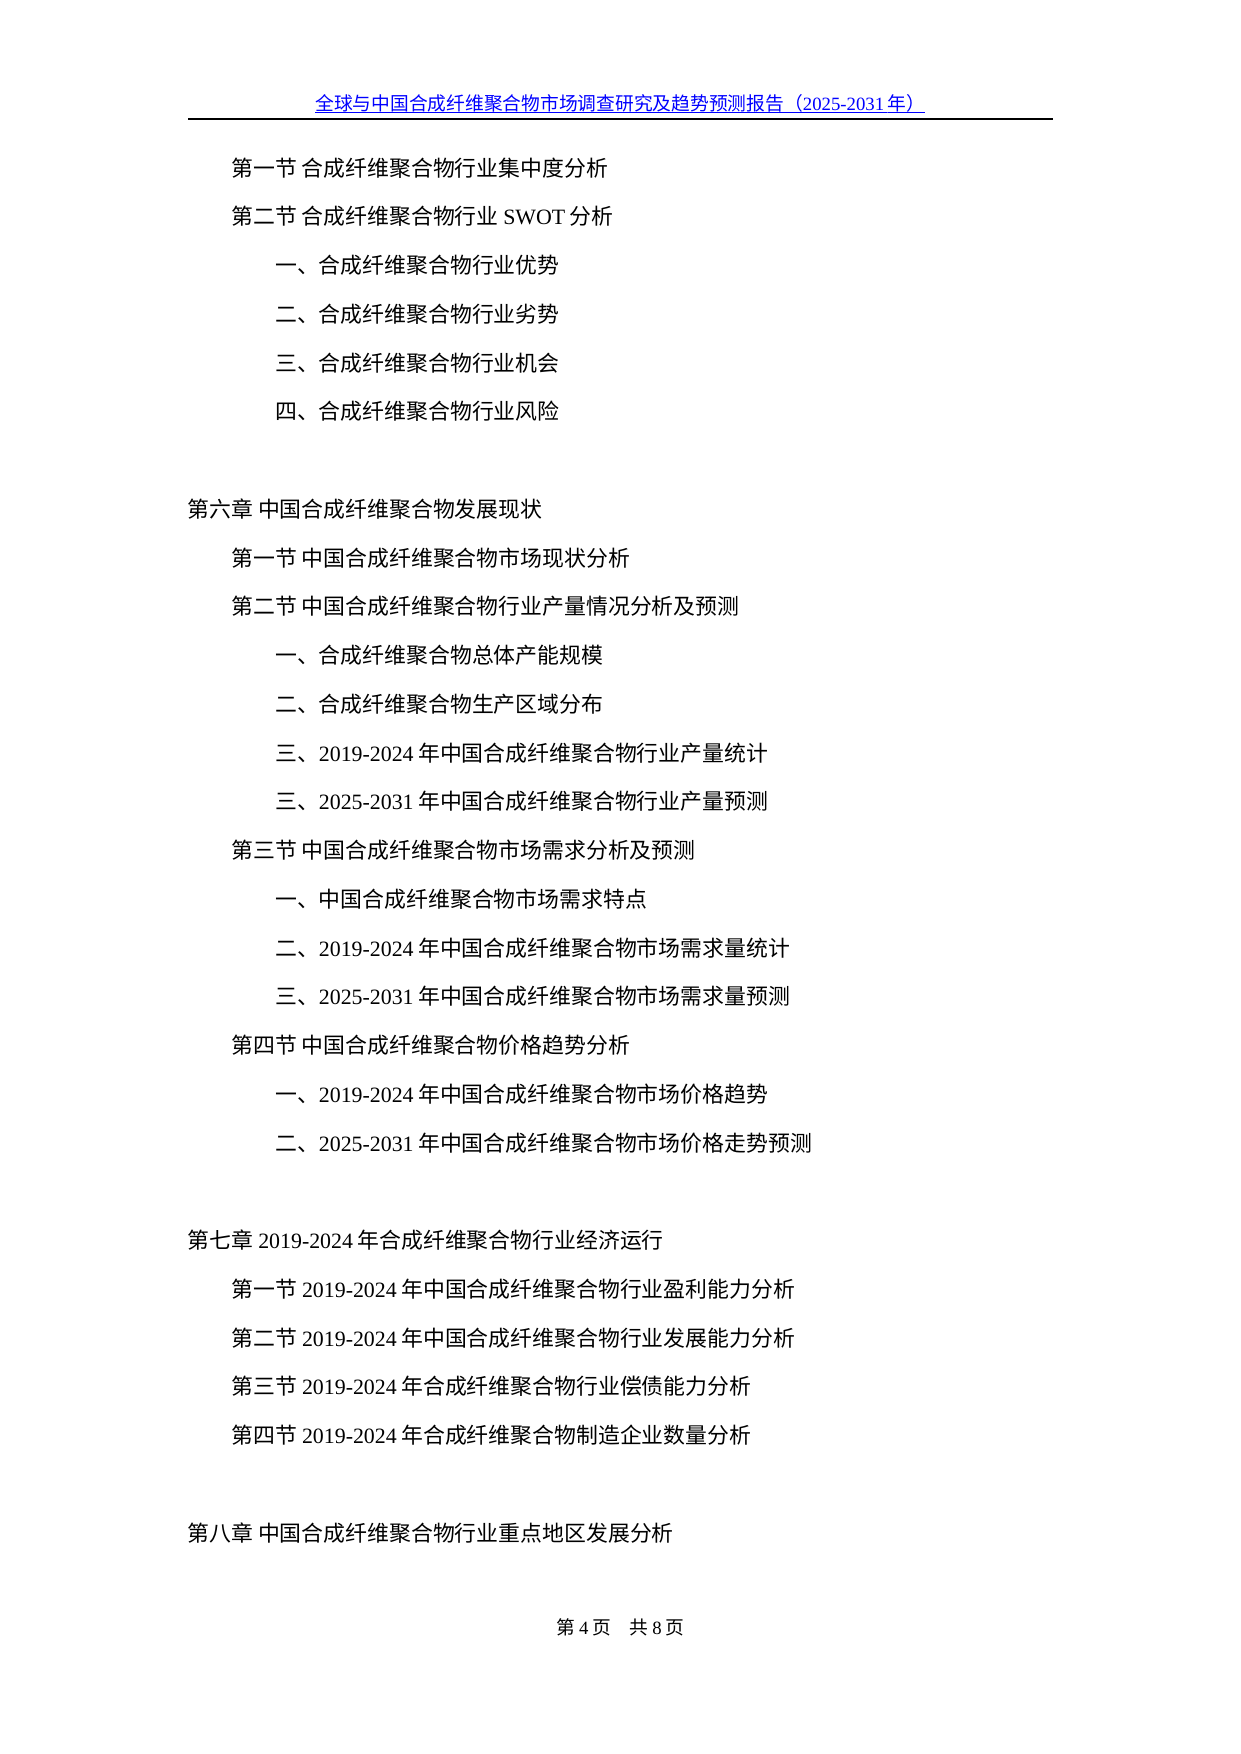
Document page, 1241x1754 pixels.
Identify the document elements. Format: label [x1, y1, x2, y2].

text [187, 150, 1053, 1548]
